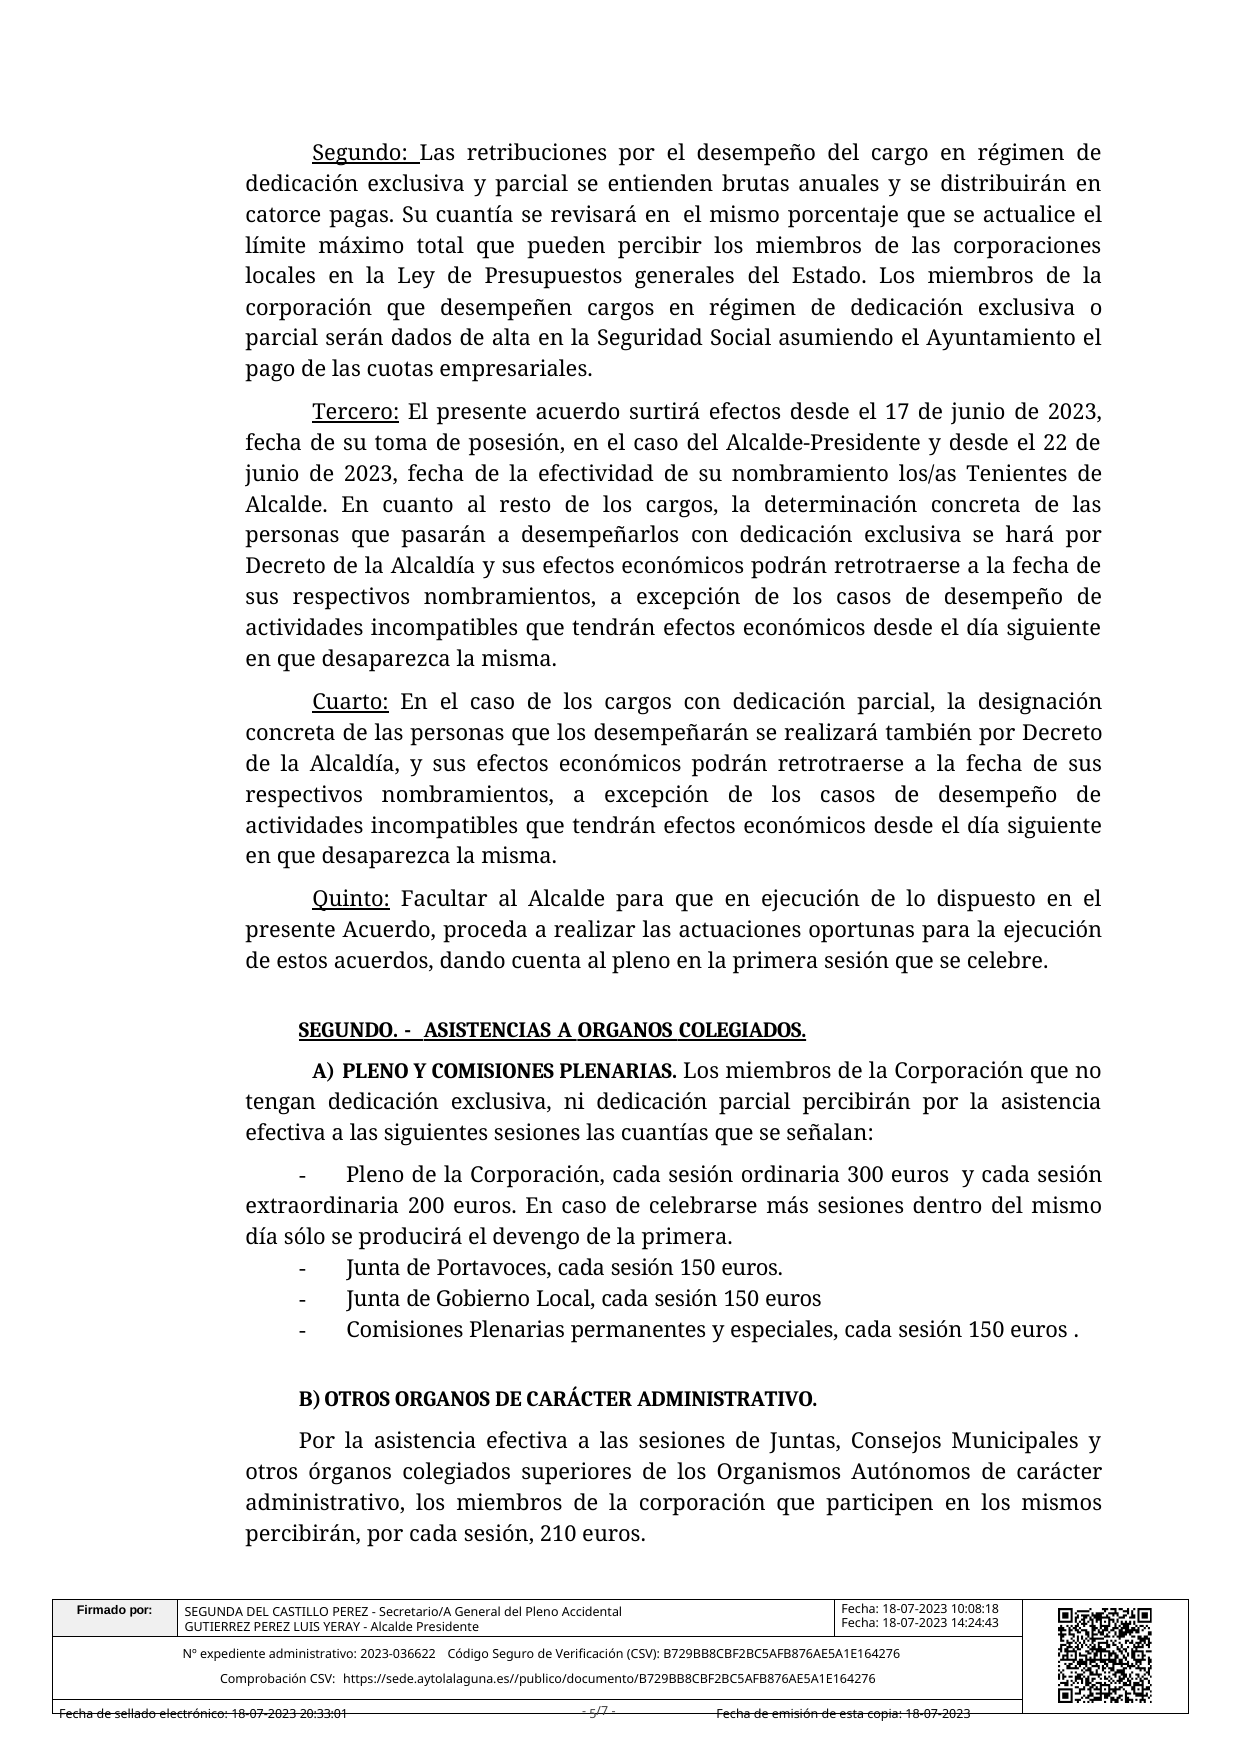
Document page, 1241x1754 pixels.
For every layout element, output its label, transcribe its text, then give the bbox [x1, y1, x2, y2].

text Segundo: Las retribuciones por el desempeño del cargo en régimen de dedicación exclusiva y parcial se entienden brutas anuales y se distribuirán en catorce pagas. Su cuantía se revisará en el mismo porcentaje que se actualice el límite máximo total que pueden percibir los miembros de las corporaciones locales en la Ley de Presupuestos generales del Estado. Los miembros de la corporación que desempeñen cargos en régimen de dedicación exclusiva o parcial serán dados de alta en la Seguridad Social asumiendo el Ayuntamiento el pago de las cuotas empresariales. [245, 137, 1102, 383]
list Comisiones Plenarias permanentes y especiales, cada sesión 150 euros . [299, 1314, 1196, 1344]
list Junta de Portavoces, cada sesión 150 euros. [299, 1252, 1196, 1282]
text Cuarto: En el caso de los cargos con dedicación parcial, la designación concreta de las personas que los desempeñarán se realizará también por Decreto de la Alcaldía, y sus efectos económicos podrán retrotraerse a la fecha de sus respectivos nombramientos, a excepción de los casos de desempeño de actividades incompatibles que tendrán efectos económicos desde el día siguiente en que desaparezca la misma. [245, 686, 1103, 870]
list Pleno de la Corporación, cada sesión ordinaria 300 euros y cada sesión extraordinaria 200 euros. En caso de celebrarse más sesiones dentro del mismo día sólo se producirá el devengo de la primera. [245, 1159, 1102, 1251]
text Quinto: Facultar al Alcalde para que en ejecución de lo dispuesto en el presente Acuerdo, proceda a realizar las actuaciones oportunas para la ejecución de estos acuerdos, dando cuenta al pleno en la primera sesión que se celebre. [245, 883, 1102, 974]
list Junta de Gobierno Local, cada sesión 150 euros [299, 1283, 1196, 1313]
picture [1058, 1608, 1152, 1703]
list OTROS ORGANOS DE CARÁCTER ADMINISTRATIVO. [299, 1387, 1196, 1412]
list PLENO Y COMISIONES PLENARIAS. Los miembros de la Corporación que no tengan dedicación exclusiva, ni dedicación parcial percibirán por la asistencia efectiva a las siguientes sesiones las cuantías que se señalan: [245, 1055, 1102, 1147]
text Por la asistencia efectiva a las sesiones de Juntas, Consejos Municipales y otros órganos colegiados superiores de los Organismos Autónomos de carácter administrativo, los miembros de la corporación que participen en los mismos percibirán, por cada sesión, 210 euros. [245, 1425, 1102, 1547]
text Tercero: El presente acuerdo surtirá efectos desde el 17 de junio de 2023, fecha de su toma de posesión, en el caso del Alcalde-Presidente y desde el 22 de junio de 2023, fecha de la efectividad de su nombramiento los/as Tenientes de Alcalde. En cuanto al resto de los cargos, la determinación concreta de las personas que pasarán a desempeñarlos con dedicación exclusiva se hará por Decreto de la Alcaldía y sus efectos económicos podrán retrotraerse a la fecha de sus respectivos nombramientos, a excepción de los casos de desempeño de actividades incompatibles que tendrán efectos económicos desde el día siguiente en que desaparezca la misma. [245, 396, 1102, 673]
text SEGUNDO. - ASISTENCIAS A ORGANOS COLEGIADOS. [299, 1018, 1196, 1043]
